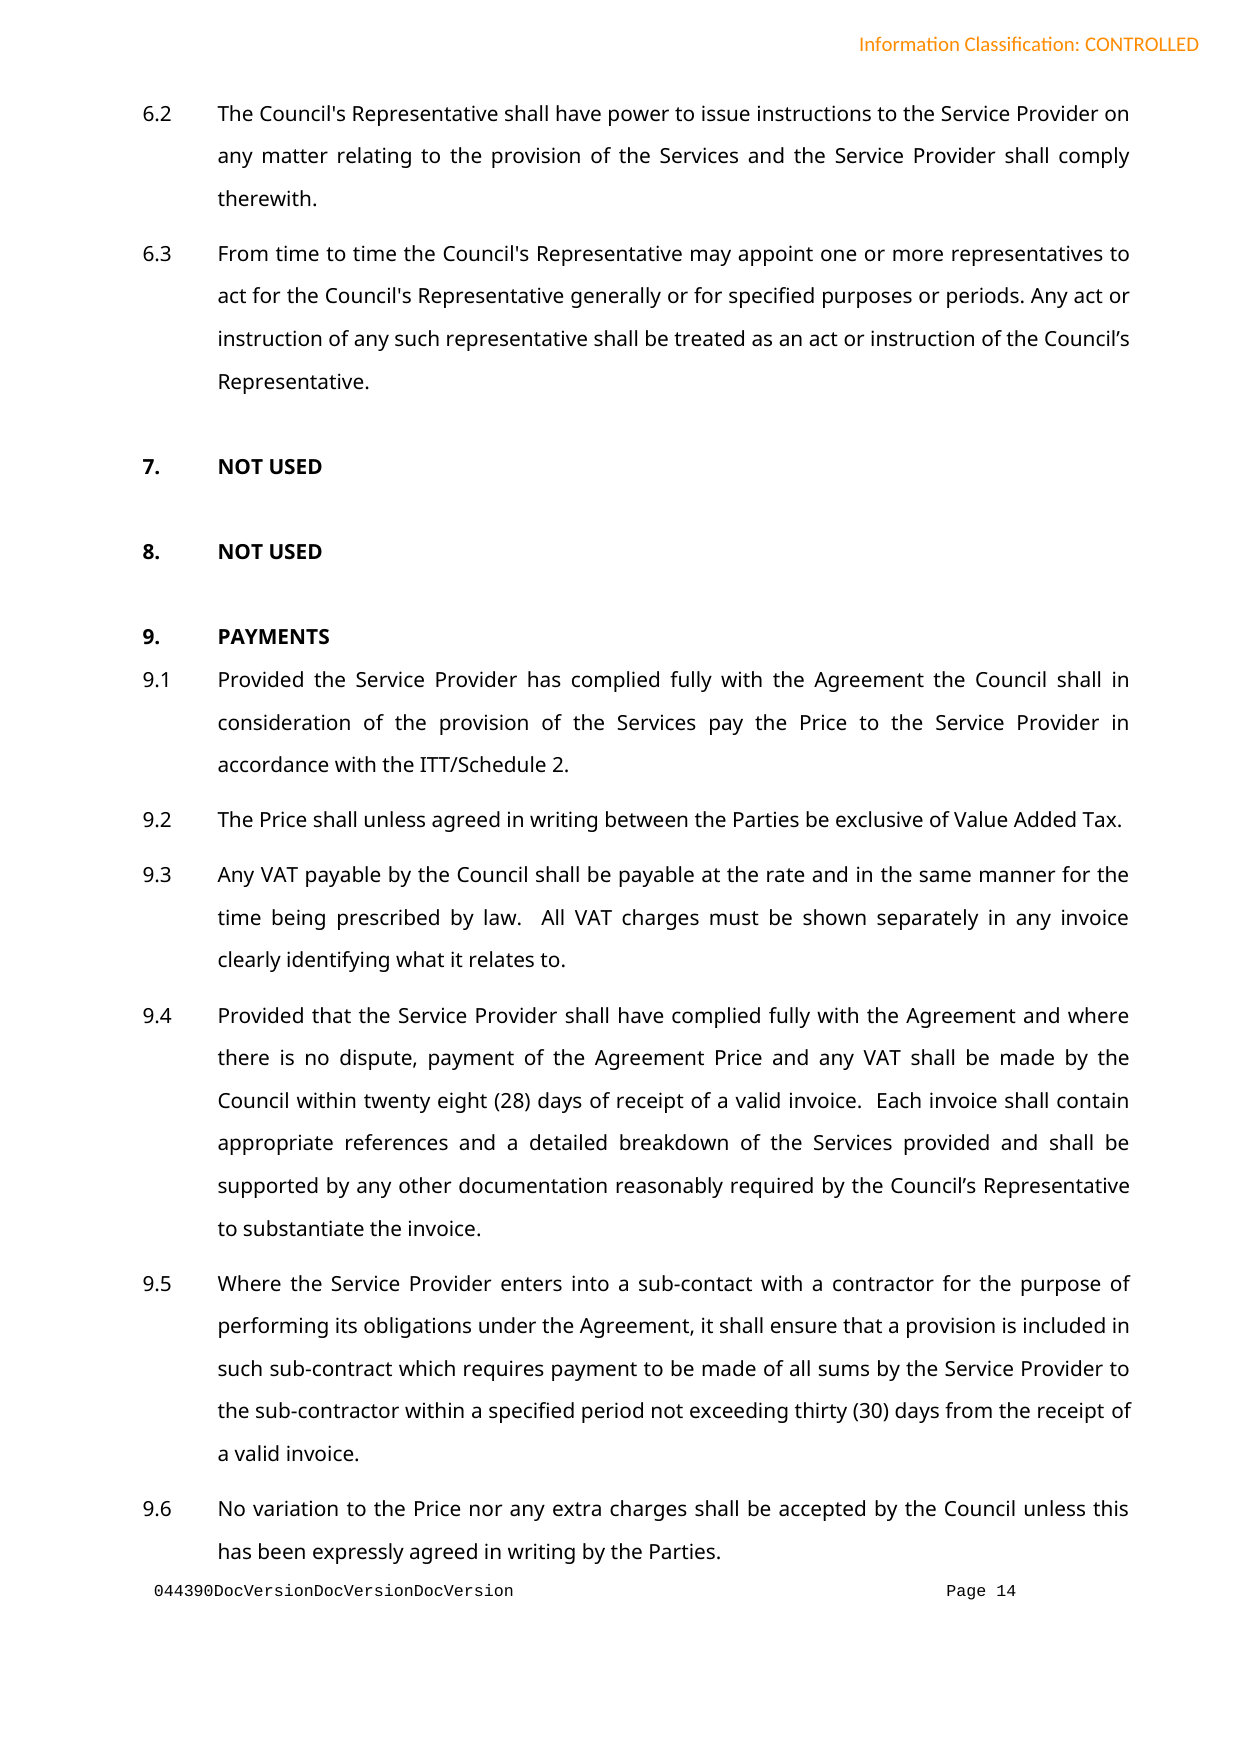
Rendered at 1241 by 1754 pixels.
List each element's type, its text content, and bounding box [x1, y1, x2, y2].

text 8. NOT USED [142, 537, 1131, 566]
subtitle 9.2 The Price shall unless agreed in writing between the Parties be exclusive of Value Added Tax. [142, 805, 1131, 834]
subtitle 9.1 Provided the Service Provider has complied fully with the Agreement the Council shall in consideration of the provision of the Services pay the Price to the Service Provider in accordance with the ITT/Schedule 2. [142, 665, 1131, 779]
text 6.3 From time to time the Council's Representative may appoint one or more representatives to act for the Council's Representative generally or for specified purposes or periods. Any act or instruction of any such representative shall be treated as an act or instruction of the Council’s Representative. [142, 239, 1131, 395]
text 7. NOT USED [142, 452, 1131, 480]
text 9.6 No variation to the Price nor any extra charges shall be accepted by the Council unless this has been expressly agreed in writing by the Parties. [142, 1494, 1131, 1565]
subtitle 9. PAYMENTS [142, 622, 1131, 651]
text 6.2 The Council's Representative shall have power to issue instructions to the Service Provider on any matter relating to the provision of the Services and the Service Provider shall comply therewith. [142, 99, 1131, 212]
text 9.3 Any VAT payable by the Council shall be payable at the rate and in the same manner for the time being prescribed by law. All VAT charges must be shown separately in any invoice clearly identifying what it relates to. [142, 860, 1131, 974]
subtitle 9.5 Where the Service Provider enters into a sub-contact with a contractor for the purpose of performing its obligations under the Agreement, it shall ensure that a provision is included in such sub-contract which requires payment to be made of all sums by the Service Provider to the sub-contractor within a specified period not exceeding thirty (30) days from the receipt of a valid invoice. [142, 1269, 1131, 1468]
text 9.4 Provided that the Service Provider shall have complied fully with the Agreement and where there is no dispute, payment of the Agreement Price and any VAT shall be made by the Council within twenty eight (28) days of receipt of a valid invoice. Each invoice shall contain appropriate references and a detailed breakdown of the Services provided and shall be supported by any other documentation reasonably required by the Council’s Representative to substantiate the invoice. [142, 1001, 1131, 1242]
